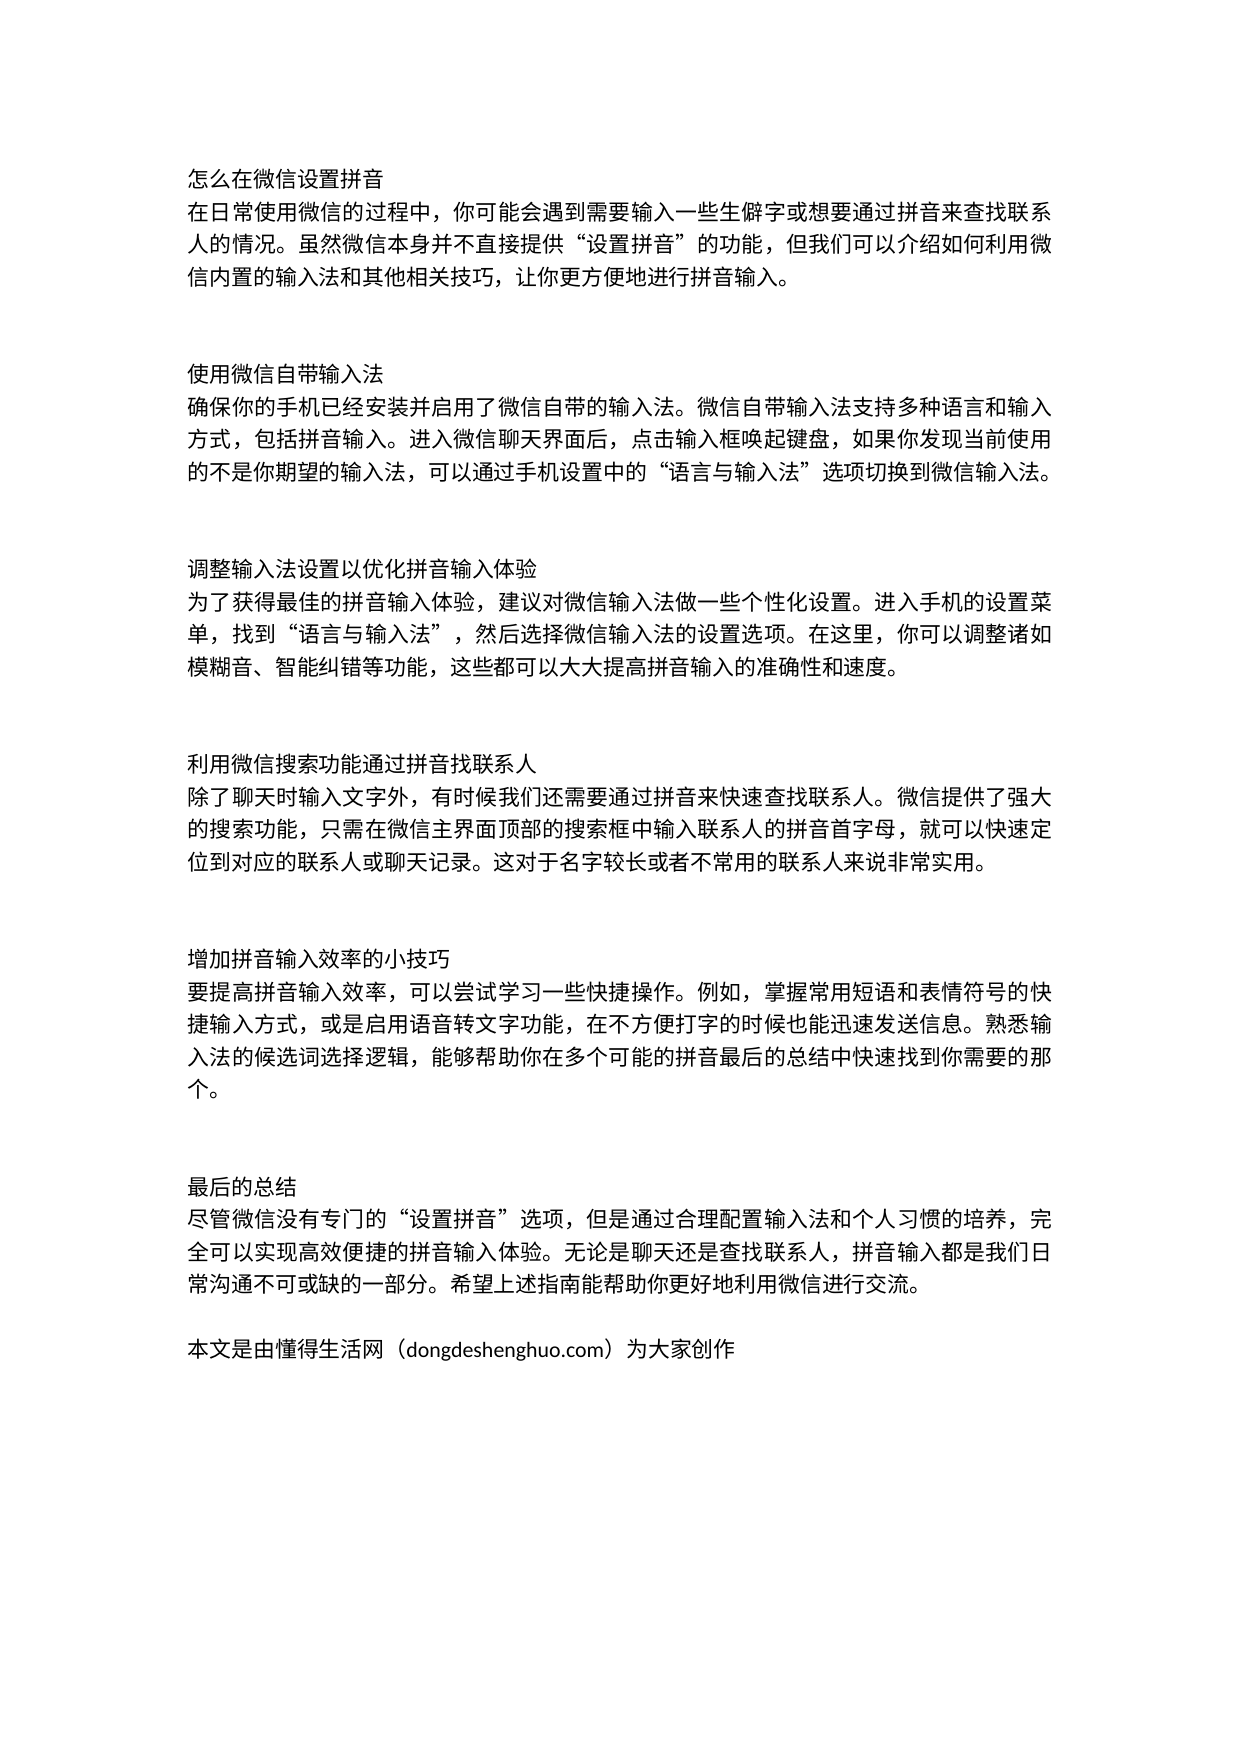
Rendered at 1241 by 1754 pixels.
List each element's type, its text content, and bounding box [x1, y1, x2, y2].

text 使用微信自带输入法 [187, 357, 1053, 389]
text 尽管微信没有专门的“设置拼音”选项，但是通过合理配置输入法和个人习惯的培养，完全可以实现高效便捷的拼音输入体验。无论是聊天还是查找联系人，拼音输入都是我们日常沟通不可或缺的一部分。希望上述指南能帮助你更好地利用微信进行交流。 [187, 1202, 1053, 1299]
text 为了获得最佳的拼音输入体验，建议对微信输入法做一些个性化设置。进入手机的设置菜单，找到“语言与输入法”，然后选择微信输入法的设置选项。在这里，你可以调整诸如模糊音、智能纠错等功能，这些都可以大大提高拼音输入的准确性和速度。 [187, 584, 1053, 682]
text 在日常使用微信的过程中，你可能会遇到需要输入一些生僻字或想要通过拼音来查找联系人的情况。虽然微信本身并不直接提供“设置拼音”的功能，但我们可以介绍如何利用微信内置的输入法和其他相关技巧，让你更方便地进行拼音输入。 [187, 194, 1053, 292]
text 要提高拼音输入效率，可以尝试学习一些快捷操作。例如，掌握常用短语和表情符号的快捷输入方式，或是启用语音转文字功能，在不方便打字的时候也能迅速发送信息。熟悉输入法的候选词选择逻辑，能够帮助你在多个可能的拼音最后的总结中快速找到你需要的那个。 [187, 974, 1053, 1104]
text 本文是由懂得生活网（dongdeshenghuo.com）为大家创作 [187, 1332, 1053, 1364]
text 调整输入法设置以优化拼音输入体验 [187, 552, 1053, 584]
text 增加拼音输入效率的小技巧 [187, 942, 1053, 974]
text 除了聊天时输入文字外，有时候我们还需要通过拼音来快速查找联系人。微信提供了强大的搜索功能，只需在微信主界面顶部的搜索框中输入联系人的拼音首字母，就可以快速定位到对应的联系人或聊天记录。这对于名字较长或者不常用的联系人来说非常实用。 [187, 779, 1053, 877]
text 最后的总结 [187, 1169, 1053, 1202]
text 利用微信搜索功能通过拼音找联系人 [187, 747, 1053, 779]
text 确保你的手机已经安装并启用了微信自带的输入法。微信自带输入法支持多种语言和输入方式，包括拼音输入。进入微信聊天界面后，点击输入框唤起键盘，如果你发现当前使用的不是你期望的输入法，可以通过手机设置中的“语言与输入法”选项切换到微信输入法。 [187, 389, 1053, 487]
text 怎么在微信设置拼音 [187, 162, 1053, 194]
